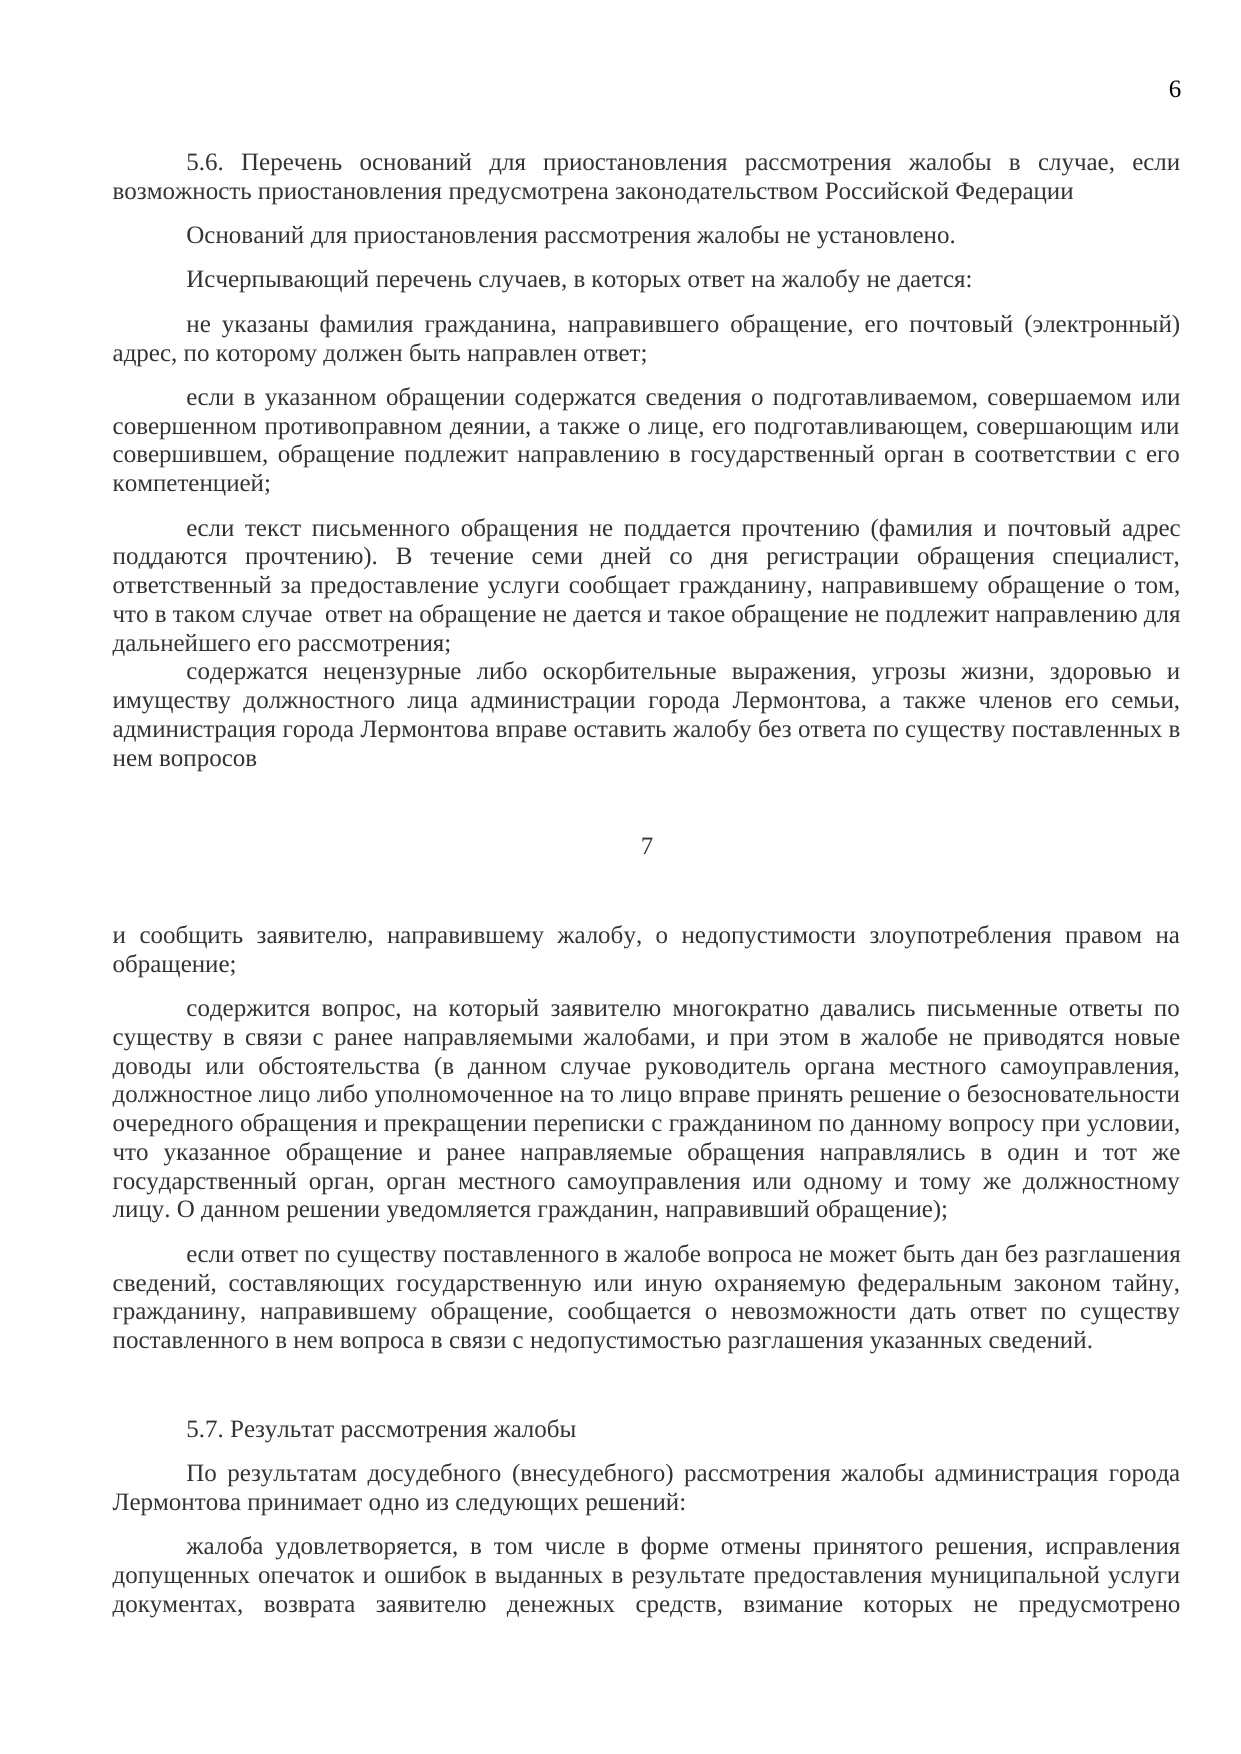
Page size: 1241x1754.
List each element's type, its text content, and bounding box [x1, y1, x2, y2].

text Исчерпывающий перечень случаев, в которых ответ на жалобу не дается: [112, 264, 1181, 293]
text 5.6. Перечень оснований для приостановления рассмотрения жалобы в случае, если возможность приостановления предусмотрена законодательством Российской Федерации [112, 147, 1181, 204]
text содержится вопрос, на который заявителю многократно давались письменные ответы по существу в связи с ранее направляемыми жалобами, и при этом в жалобе не приводятся новые доводы или обстоятельства (в данном случае руководитель органа местного самоуправления, должностное лицо либо уполномоченное на то лицо вправе принять решение о безосновательности очередного обращения и прекращении переписки с гражданином по данному вопросу при условии, что указанное обращение и ранее направляемые обращения направлялись в один и тот же государственный орган, орган местного самоуправления или одному и тому же должностному лицу. О данном решении уведомляется гражданин, направивший обращение); [112, 993, 1181, 1223]
text 7 [112, 831, 1181, 860]
text не указаны фамилия гражданина, направившего обращение, его почтовый (электронный) адрес, по которому должен быть направлен ответ; [112, 309, 1181, 366]
text содержатся нецензурные либо оскорбительные выражения, угрозы жизни, здоровью и имуществу должностного лица администрации города Лермонтова, а также членов его семьи, администрация города Лермонтова вправе оставить жалобу без ответа по существу поставленных в нем вопросов [112, 656, 1181, 771]
text По результатам досудебного (внесудебного) рассмотрения жалобы администрация города Лермонтова принимает одно из следующих решений: [112, 1458, 1181, 1516]
text и сообщить заявителю, направившему жалобу, о недопустимости злоупотребления правом на обращение; [112, 920, 1181, 978]
text если ответ по существу поставленного в жалобе вопроса не может быть дан без разглашения сведений, составляющих государственную или иную охраняемую федеральным законом тайну, гражданину, направившему обращение, сообщается о невозможности дать ответ по существу поставленного в нем вопроса в связи с недопустимостью разглашения указанных сведений. [112, 1239, 1181, 1354]
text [112, 1531, 1181, 1618]
text Оснований для приостановления рассмотрения жалобы не установлено. [112, 220, 1181, 249]
text если текст письменного обращения не поддается прочтению (фамилия и почтовый адрес поддаются прочтению). В течение семи дней со дня регистрации обращения специалист, ответственный за предоставление услуги сообщает гражданину, направившему обращение о том, что в таком случае ответ на обращение не дается и такое обращение не подлежит направлению для дальнейшего его рассмотрения; [112, 513, 1181, 656]
text 5.7. Результат рассмотрения жалобы [112, 1414, 1181, 1443]
text если в указанном обращении содержатся сведения о подготавливаемом, совершаемом или совершенном противоправном деянии, а также о лице, его подготавливающем, совершающим или совершившем, обращение подлежит направлению в государственный орган в соответствии с его компетенцией; [112, 382, 1181, 497]
